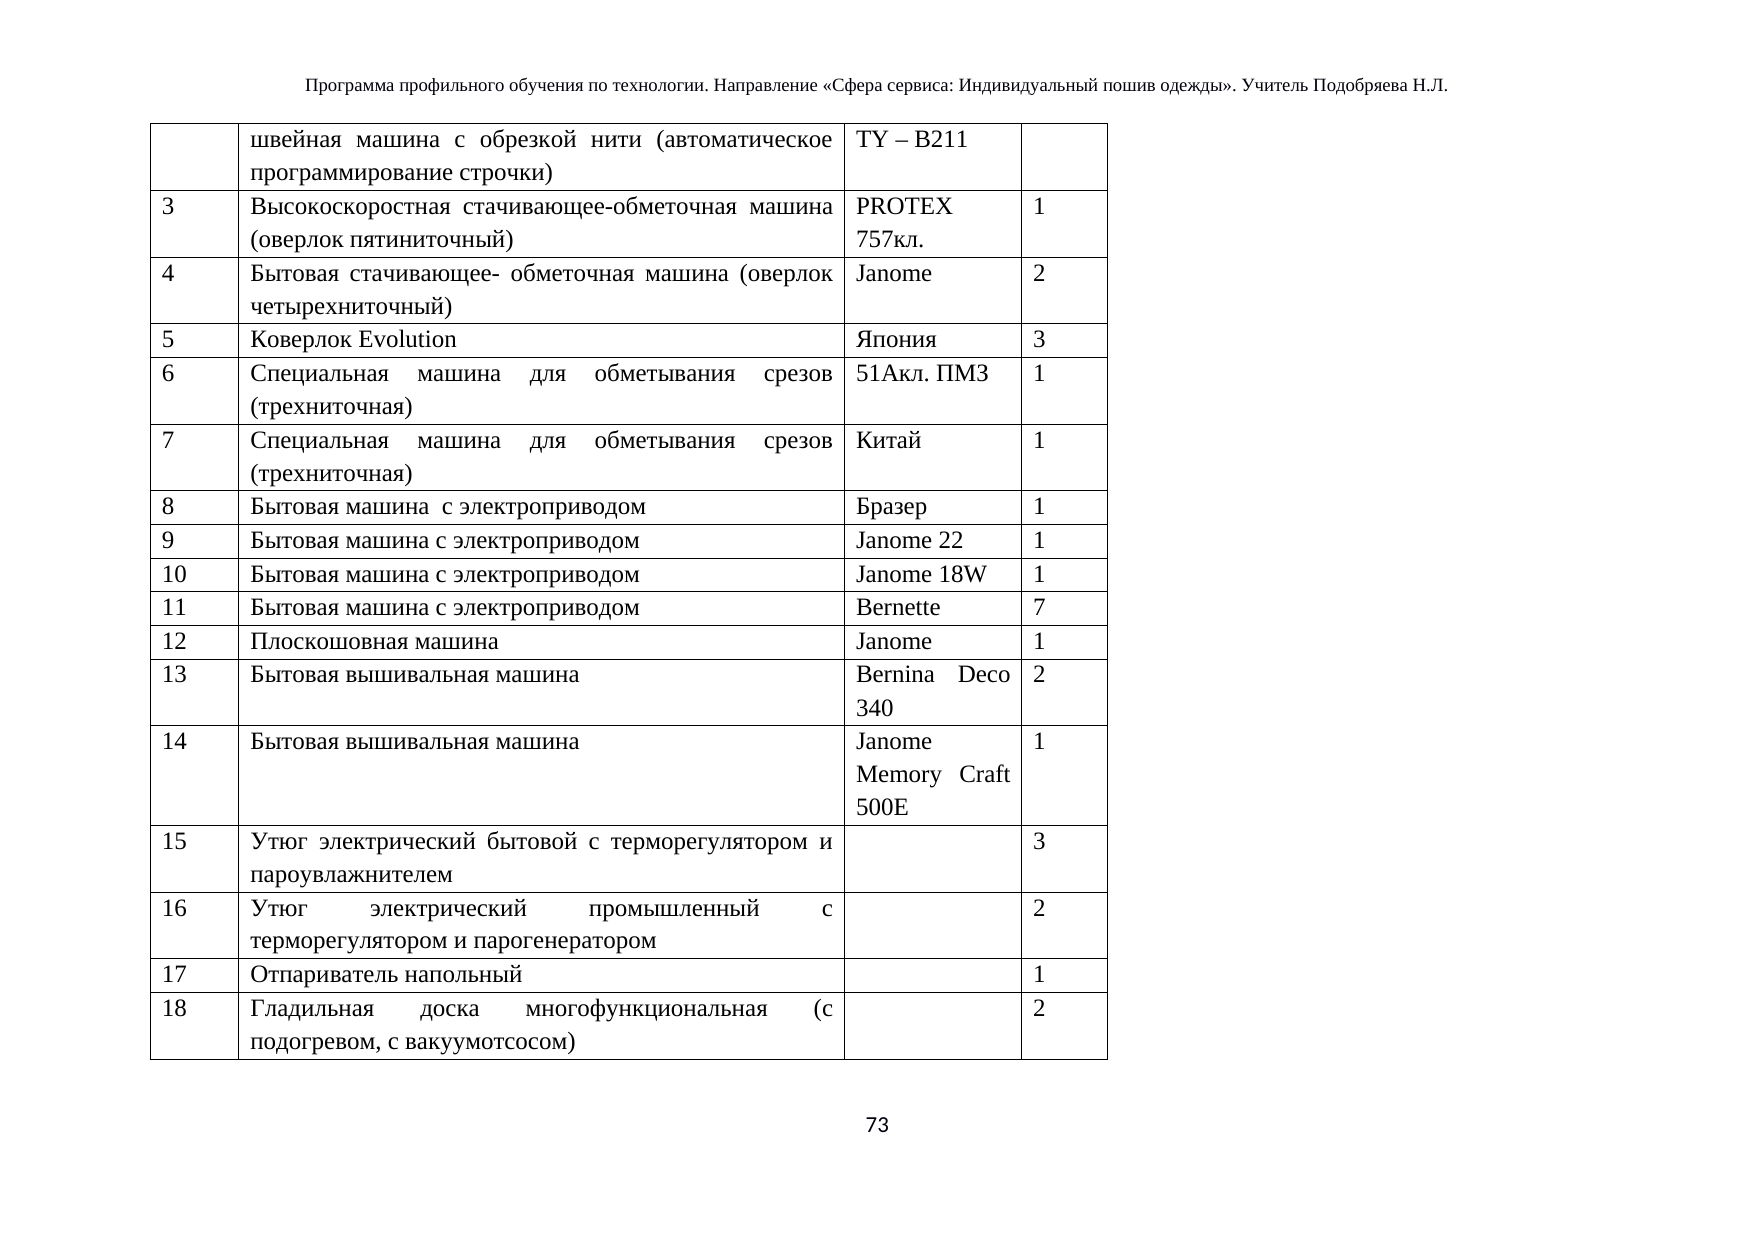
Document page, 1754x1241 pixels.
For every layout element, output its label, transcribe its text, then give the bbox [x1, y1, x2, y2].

table_cell Janome 22 [845, 525, 1021, 558]
table_cell Бытовая вышивальная машина [239, 660, 844, 725]
table_cell 8 [151, 491, 238, 524]
table_cell 16 [151, 893, 238, 958]
table_cell [845, 826, 1021, 892]
table_cell 10 [151, 559, 238, 591]
table_cell Утюг электрический промышленный с терморегулятором и парогенератором [239, 893, 844, 958]
table_cell 1 [1022, 191, 1107, 257]
table_cell Бытовая стачивающее- обметочная машина (оверлок четырехниточный) [239, 258, 844, 323]
table_cell Janome 18W [845, 559, 1021, 591]
table_cell 3 [1022, 826, 1107, 892]
table_cell Бытовая машина с электроприводом [239, 559, 844, 591]
table_cell Бытовая машина с электроприводом [239, 592, 844, 625]
table_cell Специальная машина для обметывания срезов (трехниточная) [239, 425, 844, 490]
table_cell Janome [845, 258, 1021, 323]
table_cell Бытовая машина с электроприводом [239, 491, 844, 524]
table_cell Бытовая вышивальная машина [239, 726, 844, 825]
table_cell 1 [1022, 959, 1107, 992]
table_cell 2 [1022, 258, 1107, 323]
table_cell 17 [151, 959, 238, 992]
table_cell [845, 993, 1021, 1059]
table_cell 15 [151, 826, 238, 892]
table_cell 1 [1022, 626, 1107, 658]
table_cell 1 [1022, 358, 1107, 424]
table_cell 1 [1022, 491, 1107, 524]
table_cell Коверлок Evolution [239, 324, 844, 357]
table_cell 18 [151, 993, 238, 1059]
table_cell Bernette [845, 592, 1021, 625]
table_cell Специальная машина для обметывания срезов (трехниточная) [239, 358, 844, 424]
table_cell [845, 959, 1021, 992]
table_cell Отпариватель напольный [239, 959, 844, 992]
table_cell 51Акл. ПМЗ [845, 358, 1021, 424]
table_cell 5 [151, 324, 238, 357]
table_cell Гладильная доска многофункциональная (с подогревом, с вакуумотсосом) [239, 993, 844, 1059]
table_cell 2 [1022, 660, 1107, 725]
table_cell 1 [1022, 124, 1107, 190]
table_cell Высокоскоростная стачивающее-обметочная машина (оверлок пятиниточный) [239, 191, 844, 257]
table_cell Janome [845, 626, 1021, 658]
table_cell 2 [1022, 993, 1107, 1059]
table_cell Бытовая машина с электроприводом [239, 525, 844, 558]
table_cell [239, 124, 844, 190]
table_cell 13 [151, 660, 238, 725]
table_cell 1 [1022, 559, 1107, 591]
table_cell 6 [151, 358, 238, 424]
table_cell PROTEX TY – B211 [845, 124, 1021, 190]
table_cell Утюг электрический бытовой с терморегулятором и пароувлажнителем [239, 826, 844, 892]
table_cell Janome Memory Craft 500E [845, 726, 1021, 825]
table_cell Япония [845, 324, 1021, 357]
table_cell 1 [1022, 425, 1107, 490]
table_cell 11 [151, 592, 238, 625]
table_cell 7 [151, 425, 238, 490]
table_cell Bernina Deco 340 [845, 660, 1021, 725]
table_cell 3 [1022, 324, 1107, 357]
table_cell 1 [1022, 525, 1107, 558]
table_cell 2 [151, 124, 238, 190]
table_cell PROTEX 757кл. [845, 191, 1021, 257]
table_cell Бразер [845, 491, 1021, 524]
table_cell 14 [151, 726, 238, 825]
table_cell 3 [151, 191, 238, 257]
table_cell 9 [151, 525, 238, 558]
table_cell 1 [1022, 726, 1107, 825]
table_cell 2 [1022, 893, 1107, 958]
table_cell 7 [1022, 592, 1107, 625]
table_cell Китай [845, 425, 1021, 490]
table_cell [845, 893, 1021, 958]
table_cell 4 [151, 258, 238, 323]
table_cell Плоскошовная машина [239, 626, 844, 658]
table_cell 12 [151, 626, 238, 658]
